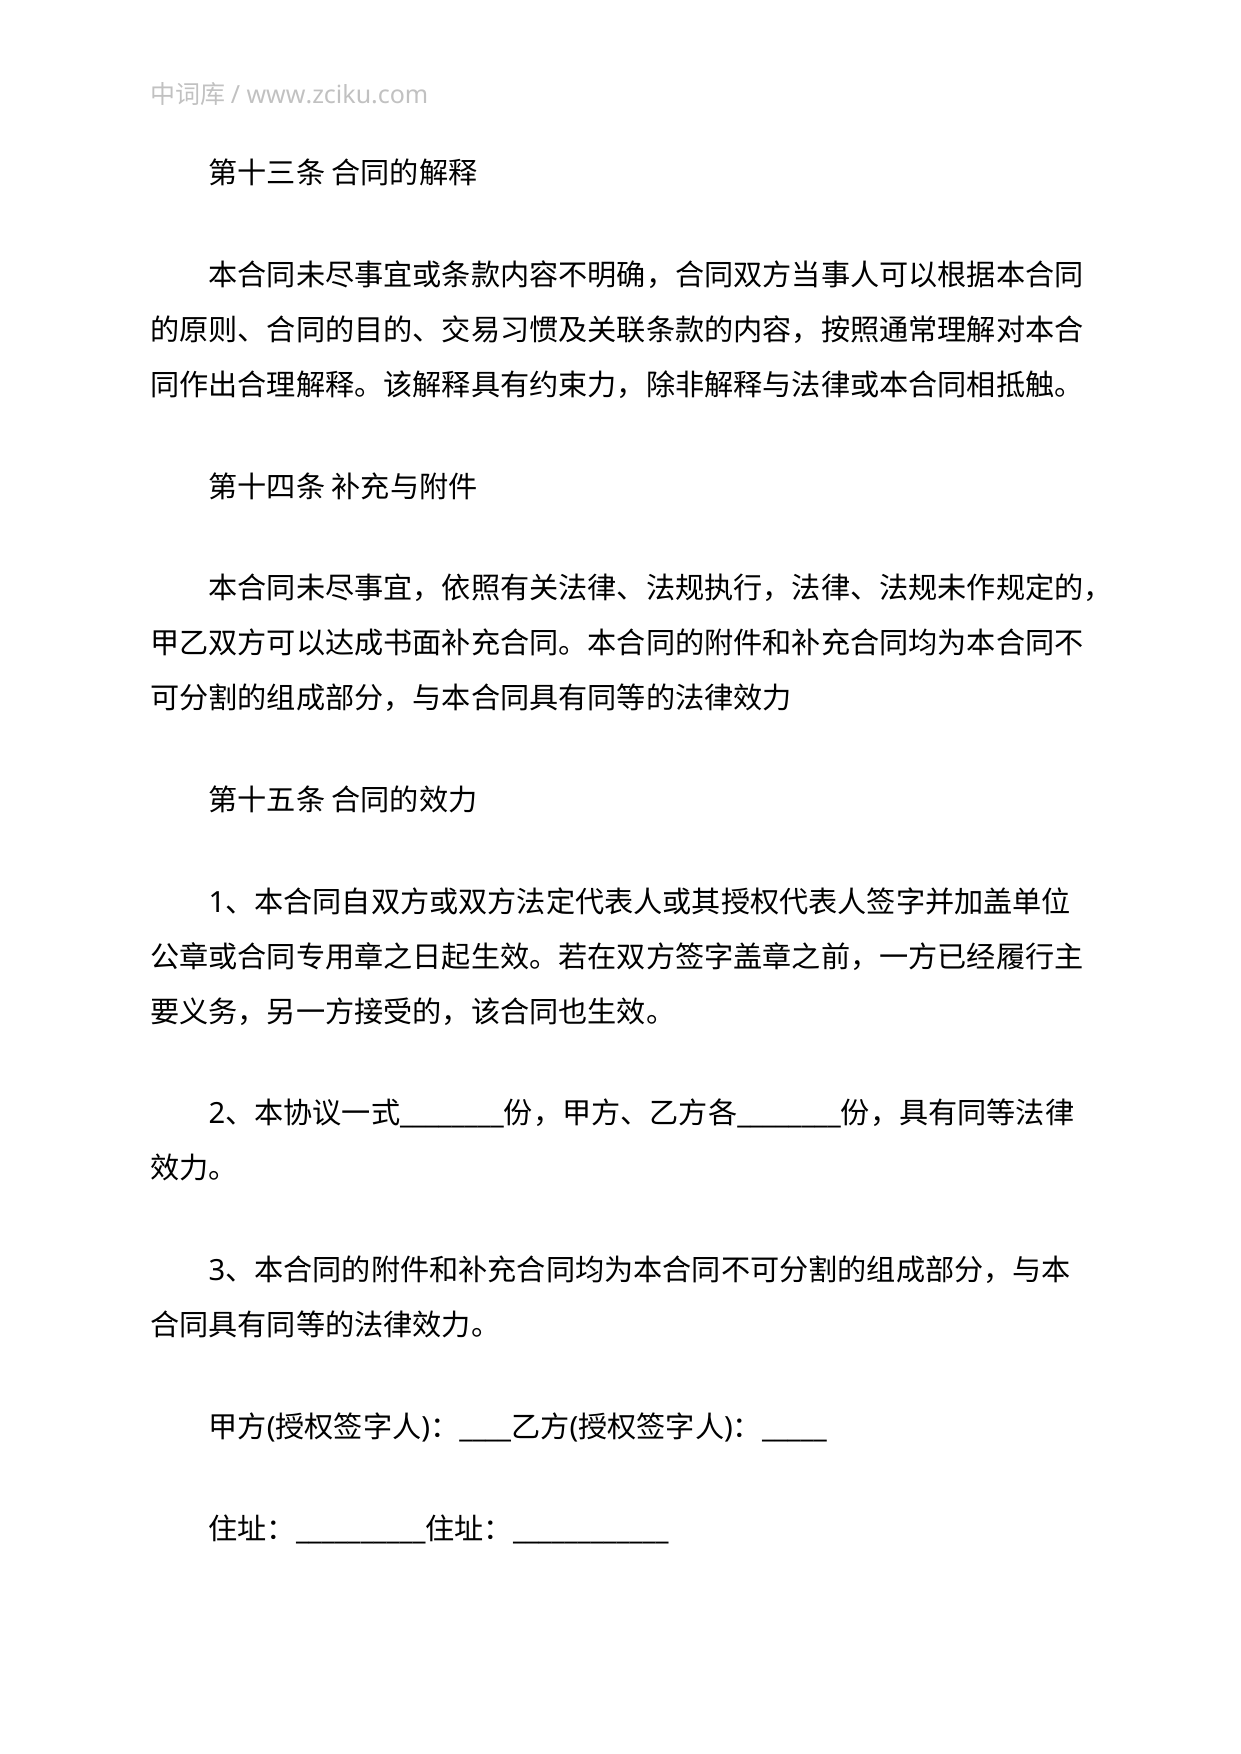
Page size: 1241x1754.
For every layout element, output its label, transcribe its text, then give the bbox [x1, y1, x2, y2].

text 2、本协议一式________份，甲方、乙方各________份，具有同等法律效力。 [150, 1090, 1090, 1187]
text 甲方(授权签字人)：____乙方(授权签字人)：_____ [150, 1404, 1090, 1446]
text 1、本合同自双方或双方法定代表人或其授权代表人签字并加盖单位公章或合同专用章之日起生效。若在双方签字盖章之前，一方已经履行主要义务，另一方接受的，该合同也生效。 [150, 878, 1090, 1031]
text 3、本合同的附件和补充合同均为本合同不可分割的组成部分，与本合同具有同等的法律效力。 [150, 1247, 1090, 1344]
text 第十三条 合同的解释 [150, 150, 1090, 192]
text 第十五条 合同的效力 [150, 777, 1090, 819]
text 本合同未尽事宜或条款内容不明确，合同双方当事人可以根据本合同的原则、合同的目的、交易习惯及关联条款的内容，按照通常理解对本合同作出合理解释。该解释具有约束力，除非解释与法律或本合同相抵触。 [150, 252, 1090, 404]
text 第十四条 补充与附件 [150, 463, 1090, 506]
text 住址：__________住址：____________ [150, 1506, 1090, 1548]
text 本合同未尽事宜，依照有关法律、法规执行，法律、法规未作规定的，甲乙双方可以达成书面补充合同。本合同的附件和补充合同均为本合同不可分割的组成部分，与本合同具有同等的法律效力 [150, 565, 1090, 717]
